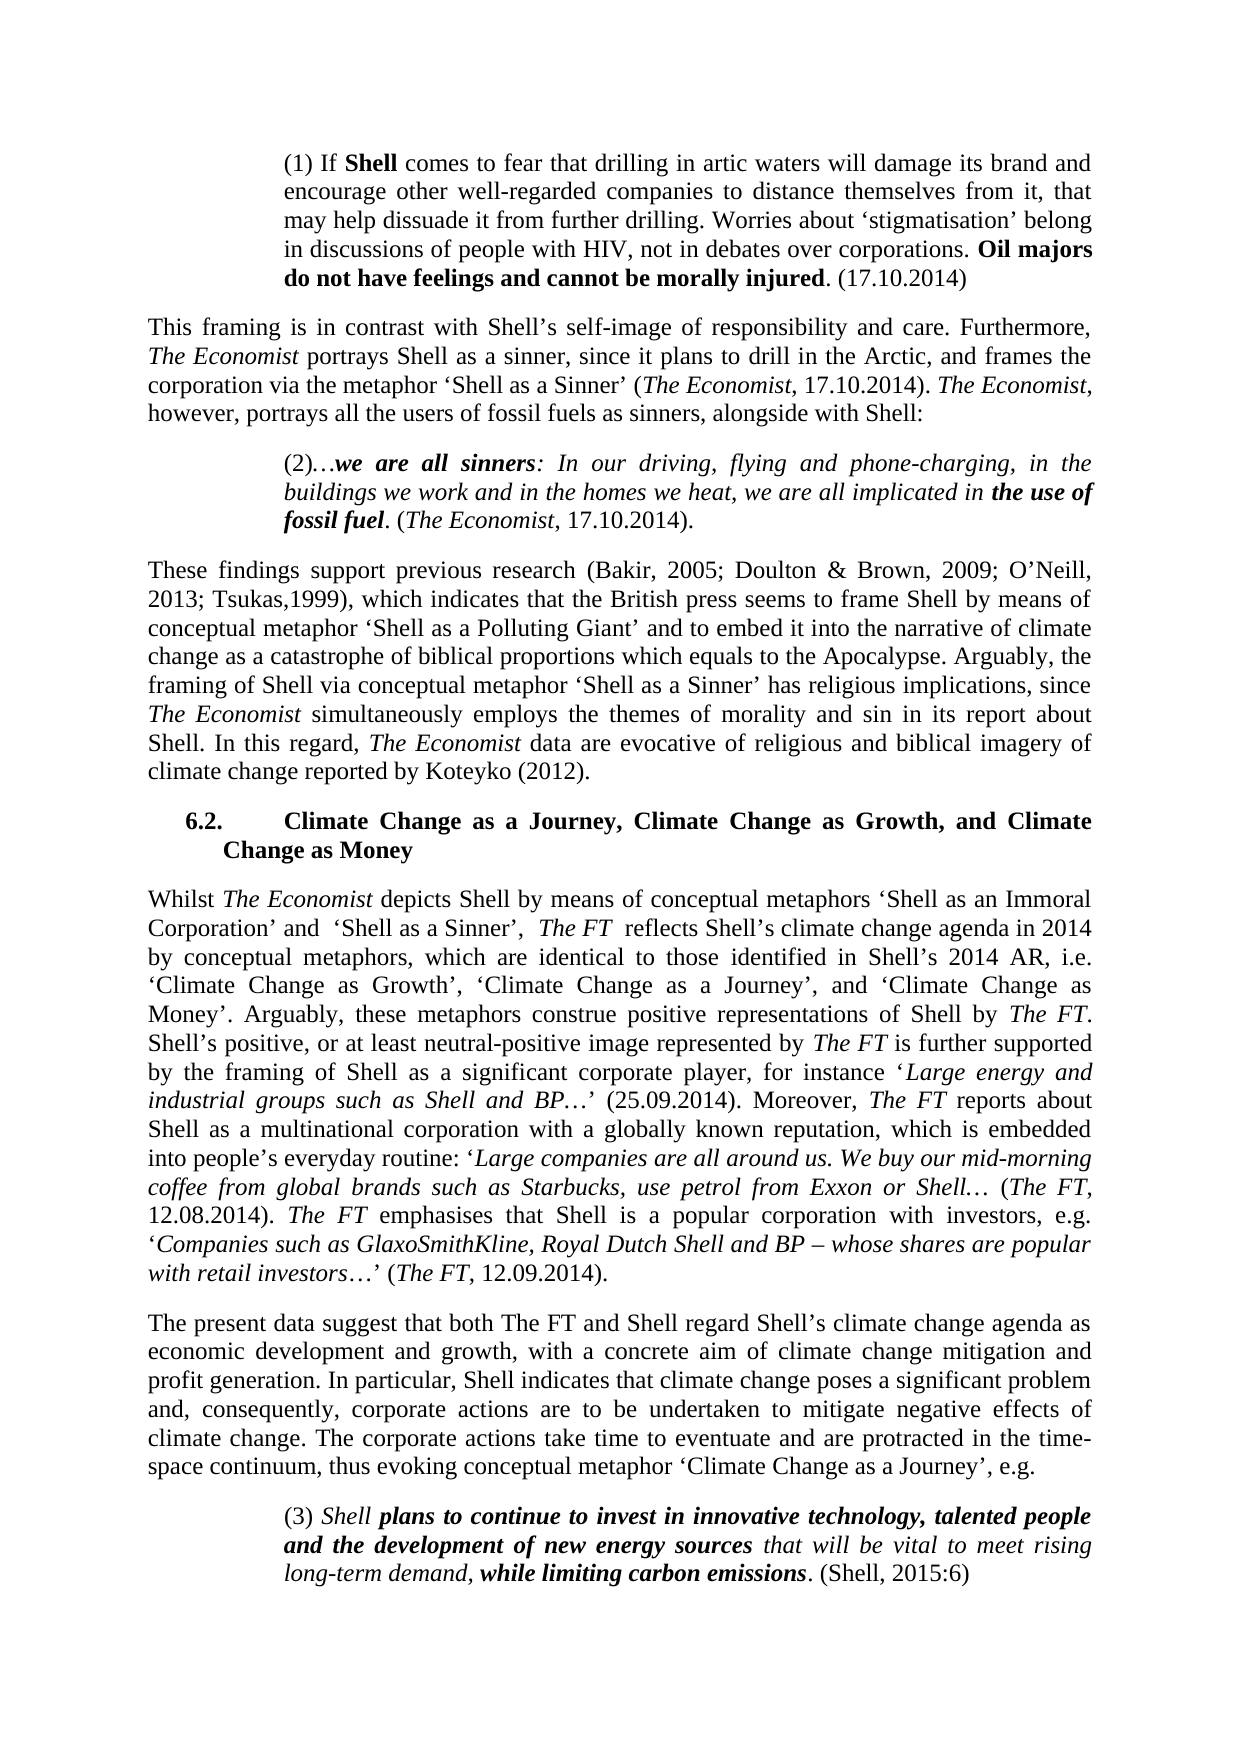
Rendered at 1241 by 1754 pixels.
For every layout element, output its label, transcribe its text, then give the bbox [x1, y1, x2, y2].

text This framing is in contrast with Shell’s self-image of responsibility and care. Furthermore, The Economist portrays Shell as a sinner, since it plans to drill in the Arctic, and frames the corporation via the metaphor ‘Shell as a Sinner’ (The Economist, 17.10.2014). The Economist, however, portrays all the users of fossil fuels as sinners, alongside with Shell: [148, 312, 1093, 427]
text (3) Shell plans to continue to invest in innovative technology, talented people and the development of new energy sources that will be vital to meet rising long-term demand, while limiting carbon emissions. (Shell, 2015:6) [283, 1501, 1093, 1587]
list Climate Change as a Journey, Climate Change as Growth, and Climate Change as Money [185, 806, 1093, 863]
text Whilst The Economist depicts Shell by means of conceptual metaphors ‘Shell as an Immoral Corporation’ and ‘Shell as a Sinner’, The FT reflects Shell’s climate change agenda in 2014 by conceptual metaphors, which are identical to those identified in Shell’s 2014 AR, i.e. ‘Climate Change as Growth’, ‘Climate Change as a Journey’, and ‘Climate Change as Money’. Arguably, these metaphors construe positive representations of Shell by The FT. Shell’s positive, or at least neutral-positive image represented by The FT is further supported by the framing of Shell as a significant corporate player, for instance ‘Large energy and industrial groups such as Shell and BP…’ (25.09.2014). Moreover, The FT reports about Shell as a multinational corporation with a globally known reputation, which is embedded into people’s everyday routine: ‘Large companies are all around us. We buy our mid-morning coffee from global brands such as Starbucks, use petrol from Exxon or Shell… (The FT, 12.08.2014). The FT emphasises that Shell is a popular corporation with investors, e.g. ‘Companies such as GlaxoSmithKline, Royal Dutch Shell and BP – whose shares are popular with retail investors…’ (The FT, 12.09.2014). [148, 884, 1093, 1287]
text These findings support previous research (Bakir, 2005; Doulton & Brown, 2009; O’Neill, 2013; Tsukas,1999), which indicates that the British press seems to frame Shell by means of conceptual metaphor ‘Shell as a Polluting Giant’ and to embed it into the narrative of climate change as a catastrophe of biblical proportions which equals to the Apocalypse. Arguably, the framing of Shell via conceptual metaphor ‘Shell as a Sinner’ has religious implications, since The Economist simultaneously employs the themes of morality and sin in its report about Shell. In this regard, The Economist data are evocative of religious and biblical imagery of climate change reported by Koteyko (2012). [148, 555, 1093, 785]
text The present data suggest that both The FT and Shell regard Shell’s climate change agenda as economic development and growth, with a concrete aim of climate change mitigation and profit generation. In particular, Shell indicates that climate change poses a significant problem and, consequently, corporate actions are to be undertaken to mitigate negative effects of climate change. The corporate actions take time to eventuate and are protracted in the time-space continuum, thus evoking conceptual metaphor ‘Climate Change as a Journey’, e.g. [148, 1308, 1093, 1480]
text (2)…we are all sinners: In our driving, flying and phone-charging, in the buildings we work and in the homes we heat, we are all implicated in the use of fossil fuel. (The Economist, 17.10.2014). [283, 448, 1093, 534]
text (1) If Shell comes to fear that drilling in artic waters will damage its brand and encourage other well-regarded companies to distance themselves from it, that may help dissuade it from further drilling. Worries about ‘stigmatisation’ belong in discussions of people with HIV, not in debates over corporations. Oil majors do not have feelings and cannot be morally injured. (17.10.2014) [283, 148, 1093, 291]
